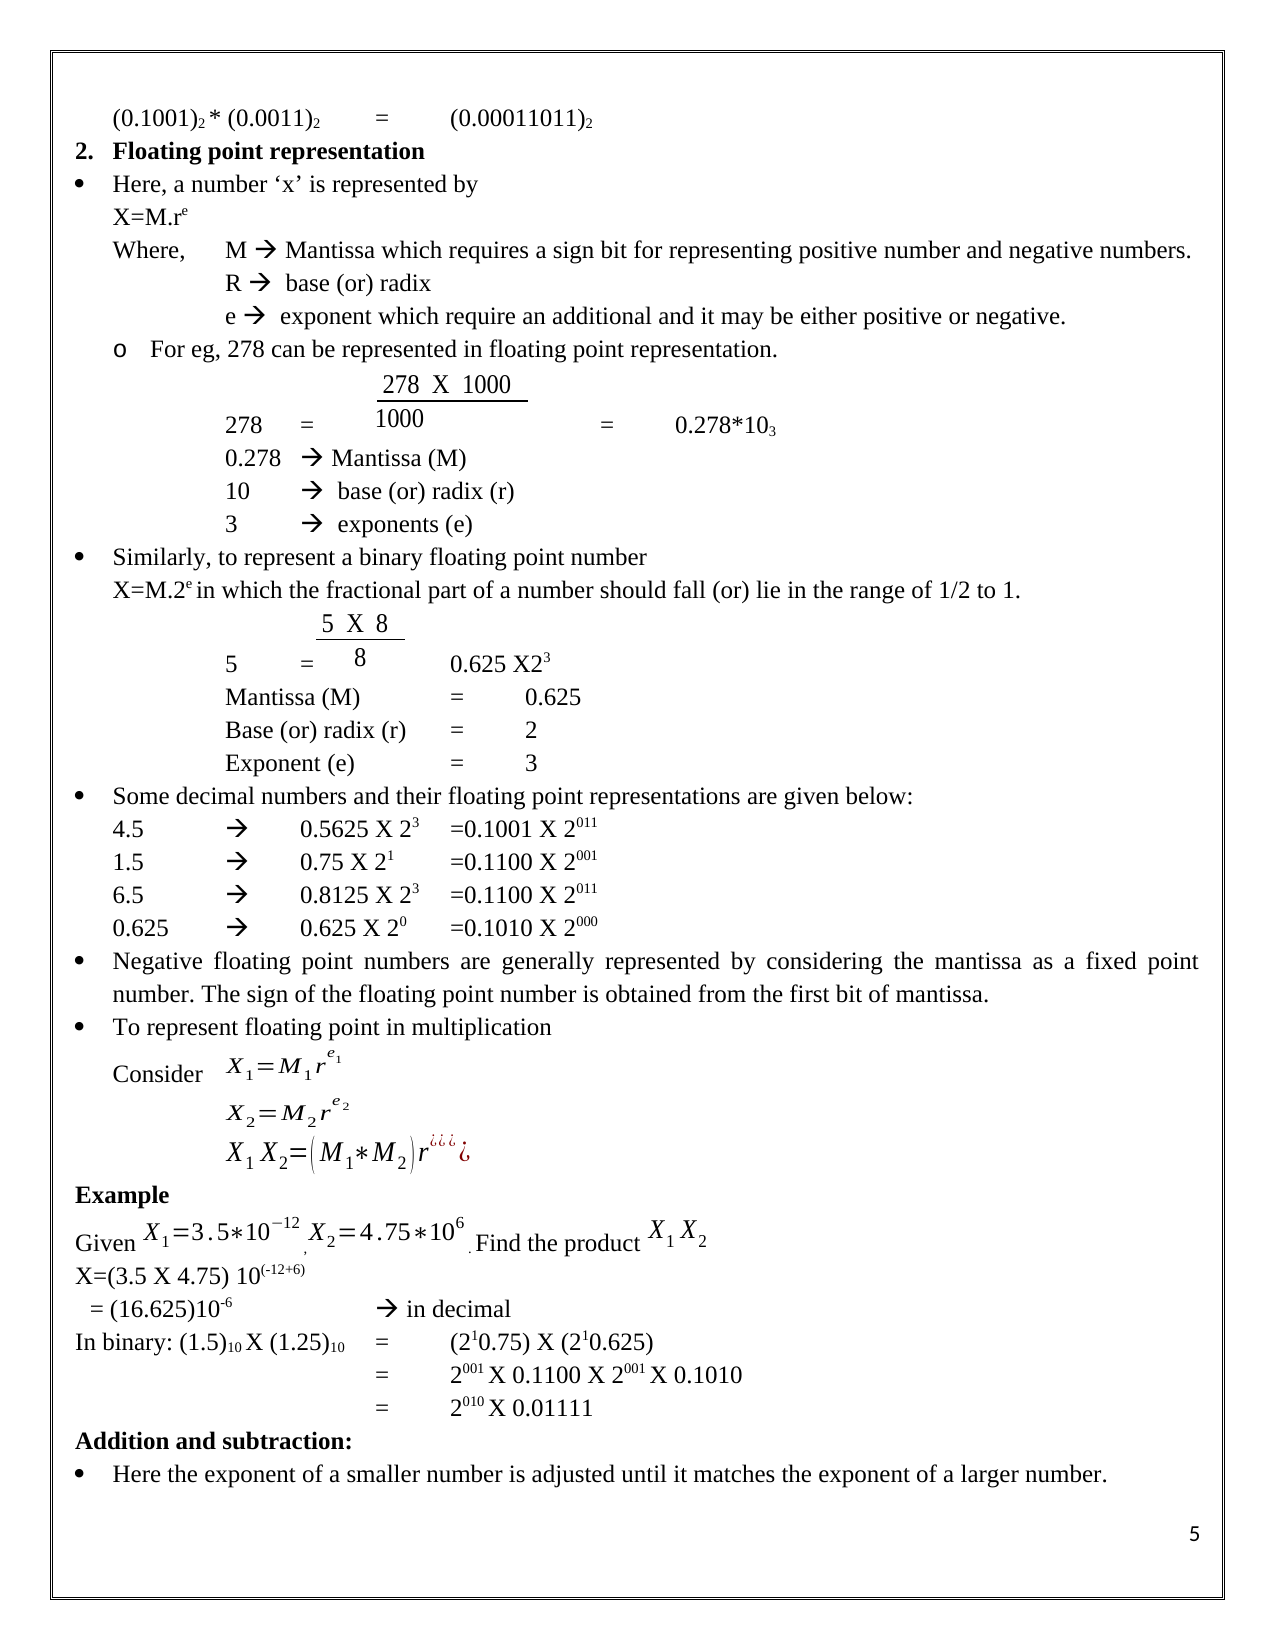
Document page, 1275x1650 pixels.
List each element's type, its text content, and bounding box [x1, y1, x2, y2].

text R base (or) radix [150, 268, 1200, 297]
text 0.625 0.625 X 20 =0.1010 X 2000 [112, 913, 1200, 942]
text Base (or) radix (r) = 2 [225, 715, 1200, 744]
text = 2010 X 0.01111 [75, 1393, 1200, 1422]
text Addition and subtraction: [75, 1426, 1200, 1455]
text 0.278 Mantissa (M) [225, 443, 1200, 472]
text 278 = = 0.278*103 [150, 369, 1200, 439]
text X=M.2e in which the fractional part of a number should fall (or) lie in the range of 1/2 to 1. [112, 575, 1200, 604]
list Floating point representation [75, 136, 1200, 165]
text 1.5 0.75 X 21 =0.1100 X 2001 [112, 847, 1200, 876]
text In binary: (1.5)10 X (1.25)10 = (210.75) X (210.625) [75, 1327, 1200, 1356]
list Negative floating point numbers are generally represented by considering the mantissa as a fixed point number. The sign of the floating point number is obtained from the first bit of mantissa. [75, 946, 1200, 1008]
text Example [75, 1181, 1200, 1209]
text Mantissa (M) = 0.625 [225, 682, 1200, 711]
list For eg, 278 can be represented in floating point representation. [112, 334, 1200, 365]
text (0.1001)2 * (0.0011)2 = (0.00011011)2 [75, 103, 1200, 132]
text Exponent (e) = 3 [225, 748, 1200, 777]
list Some decimal numbers and their floating point representations are given below: [75, 781, 1200, 810]
text = (16.625)10-6 in decimal [75, 1294, 1200, 1323]
text X=(3.5 X 4.75) 10(-12+6) [75, 1261, 1200, 1289]
list Here, a number ‘x’ is represented by [75, 169, 1200, 198]
list Similarly, to represent a binary floating point number [75, 542, 1200, 571]
text Consider [112, 1045, 1200, 1088]
text 4.5 0.5625 X 23 =0.1001 X 2011 [112, 814, 1200, 843]
text 3 exponents (e) [225, 509, 1200, 538]
text Given ,. Find the product [75, 1214, 1200, 1257]
text X=M.re [112, 202, 1200, 231]
text = 2001 X 0.1100 X 2001 X 0.1010 [75, 1360, 1200, 1389]
text Where, M Mantissa which requires a sign bit for representing positive number and negative numbers. [112, 235, 1200, 264]
list To represent floating point in multiplication [75, 1012, 1200, 1041]
list Here the exponent of a smaller number is adjusted until it matches the exponent of a larger number. [75, 1459, 1200, 1488]
text e exponent which require an additional and it may be either positive or negative. [150, 301, 1200, 330]
text 6.5 0.8125 X 23 =0.1100 X 2011 [112, 880, 1200, 909]
text 5 = 0.625 X23 [187, 608, 1200, 678]
text 10 base (or) radix (r) [225, 476, 1200, 505]
